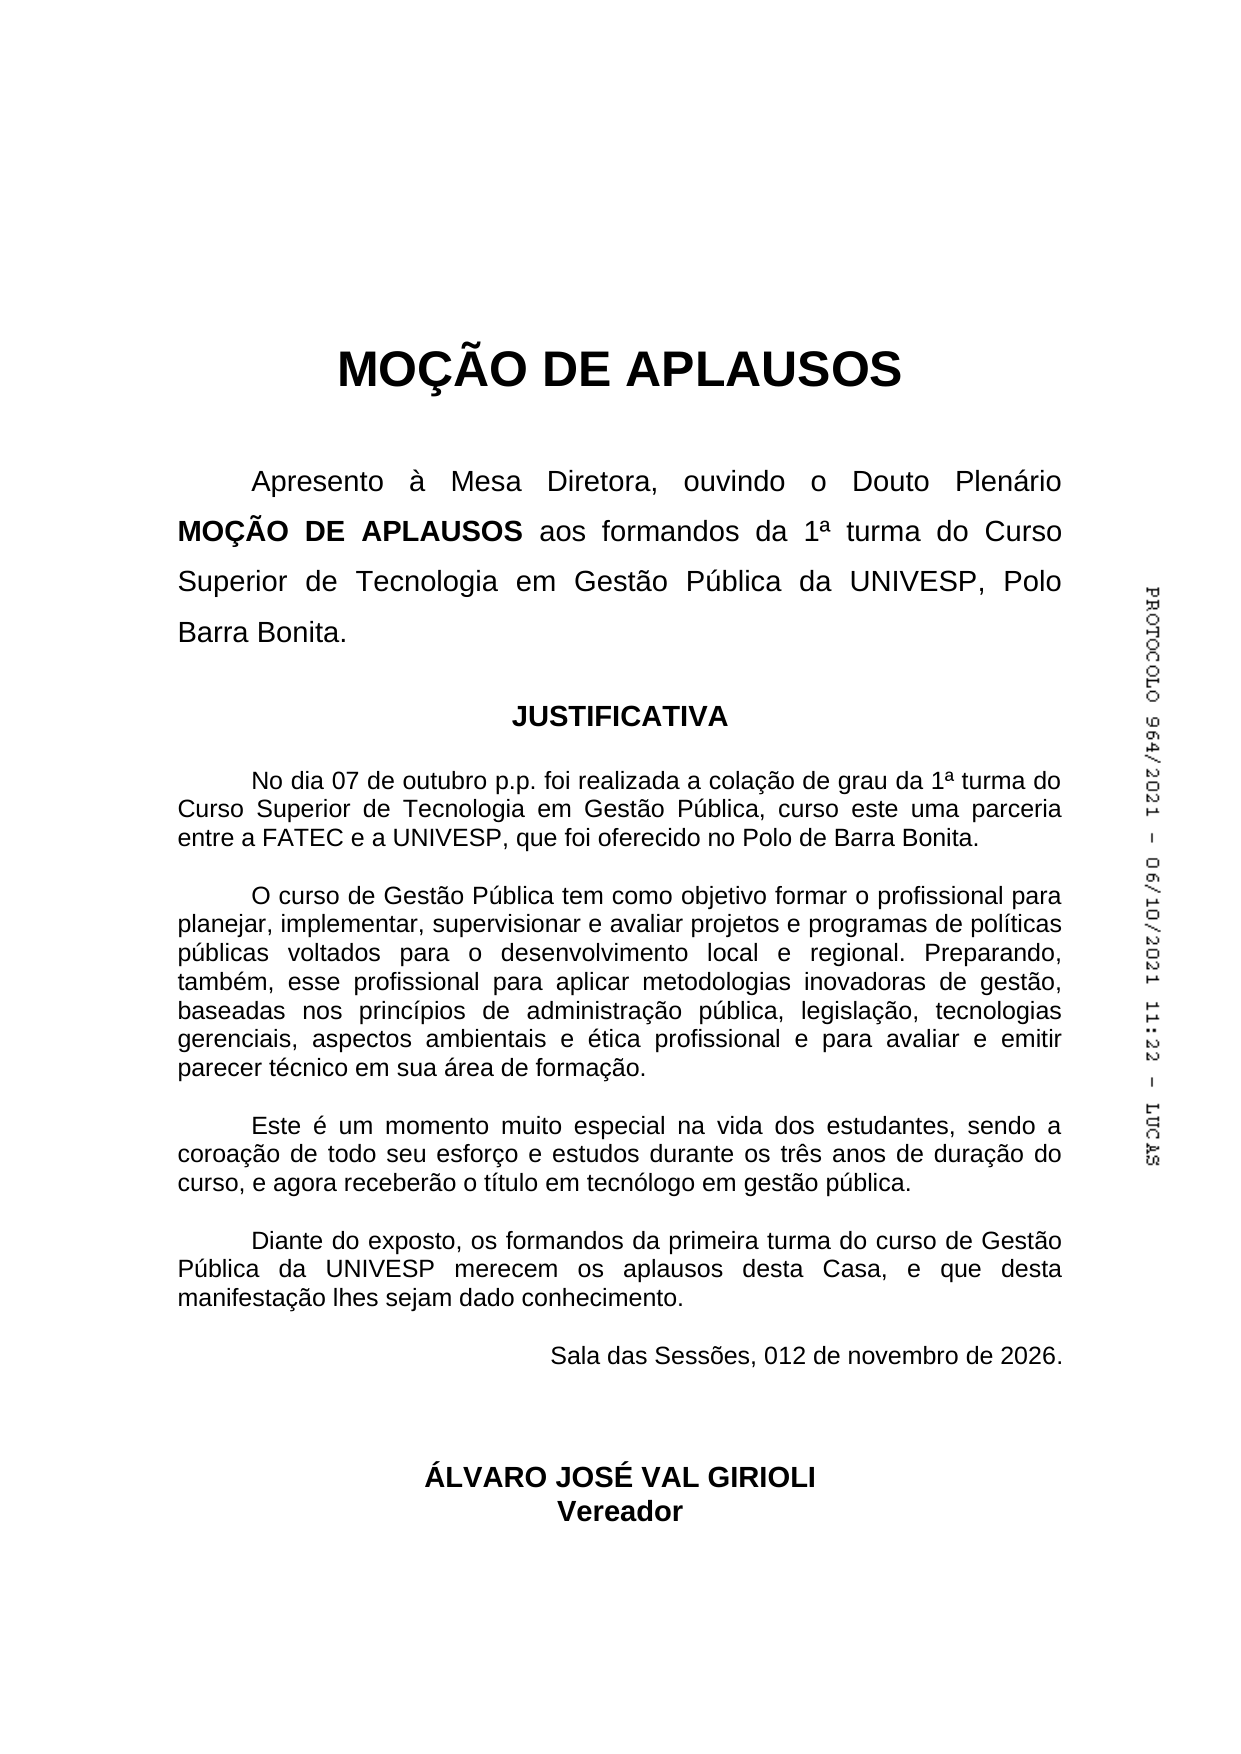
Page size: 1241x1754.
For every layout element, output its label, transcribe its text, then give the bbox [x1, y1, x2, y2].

text ÁLVARO JOSÉ VAL GIRIOLI [177, 1461, 1063, 1494]
text Apresento à Mesa Diretora, ouvindo o Douto Plenário MOÇÃO DE APLAUSOS aos formandos da 1ª turma do Curso Superior de Tecnologia em Gestão Pública da UNIVESP, Polo Barra Bonita. [177, 464, 1063, 648]
text Vereador [177, 1494, 1063, 1528]
text Este é um momento muito especial na vida dos estudantes, sendo a coroação de todo seu esforço e estudos durante os três anos de duração do curso, e agora receberão o título em tecnólogo em gestão pública. [177, 1111, 1063, 1197]
text O curso de Gestão Pública tem como objetivo formar o profissional para planejar, implementar, supervisionar e avaliar projetos e programas de políticas públicas voltados para o desenvolvimento local e regional. Preparando, também, esse profissional para aplicar metodologias inovadoras de gestão, baseadas nos princípios de administração pública, legislação, tecnologias gerenciais, aspectos ambientais e ética profissional e para avaliar e emitir parecer técnico em sua área de formação. [177, 881, 1063, 1082]
text Sala das Sessões, 06 de outubro de 2021. [177, 1341, 1063, 1369]
picture [1120, 584, 1183, 1170]
text Diante do exposto, os formandos da primeira turma do curso de Gestão Pública da UNIVESP merecem os aplausos desta Casa, e que desta manifestação lhes sejam dado conhecimento. [177, 1226, 1063, 1312]
text Moção de APLAUSOS [177, 339, 1063, 397]
text No dia 07 de outubro p.p. foi realizada a colação de grau da 1ª turma do Curso Superior de Tecnologia em Gestão Pública, curso este uma parceria entre a FATEC e a UNIVESP, que foi oferecido no Polo de Barra Bonita. [177, 766, 1063, 852]
text JUSTIFICATIVA [177, 699, 1063, 732]
